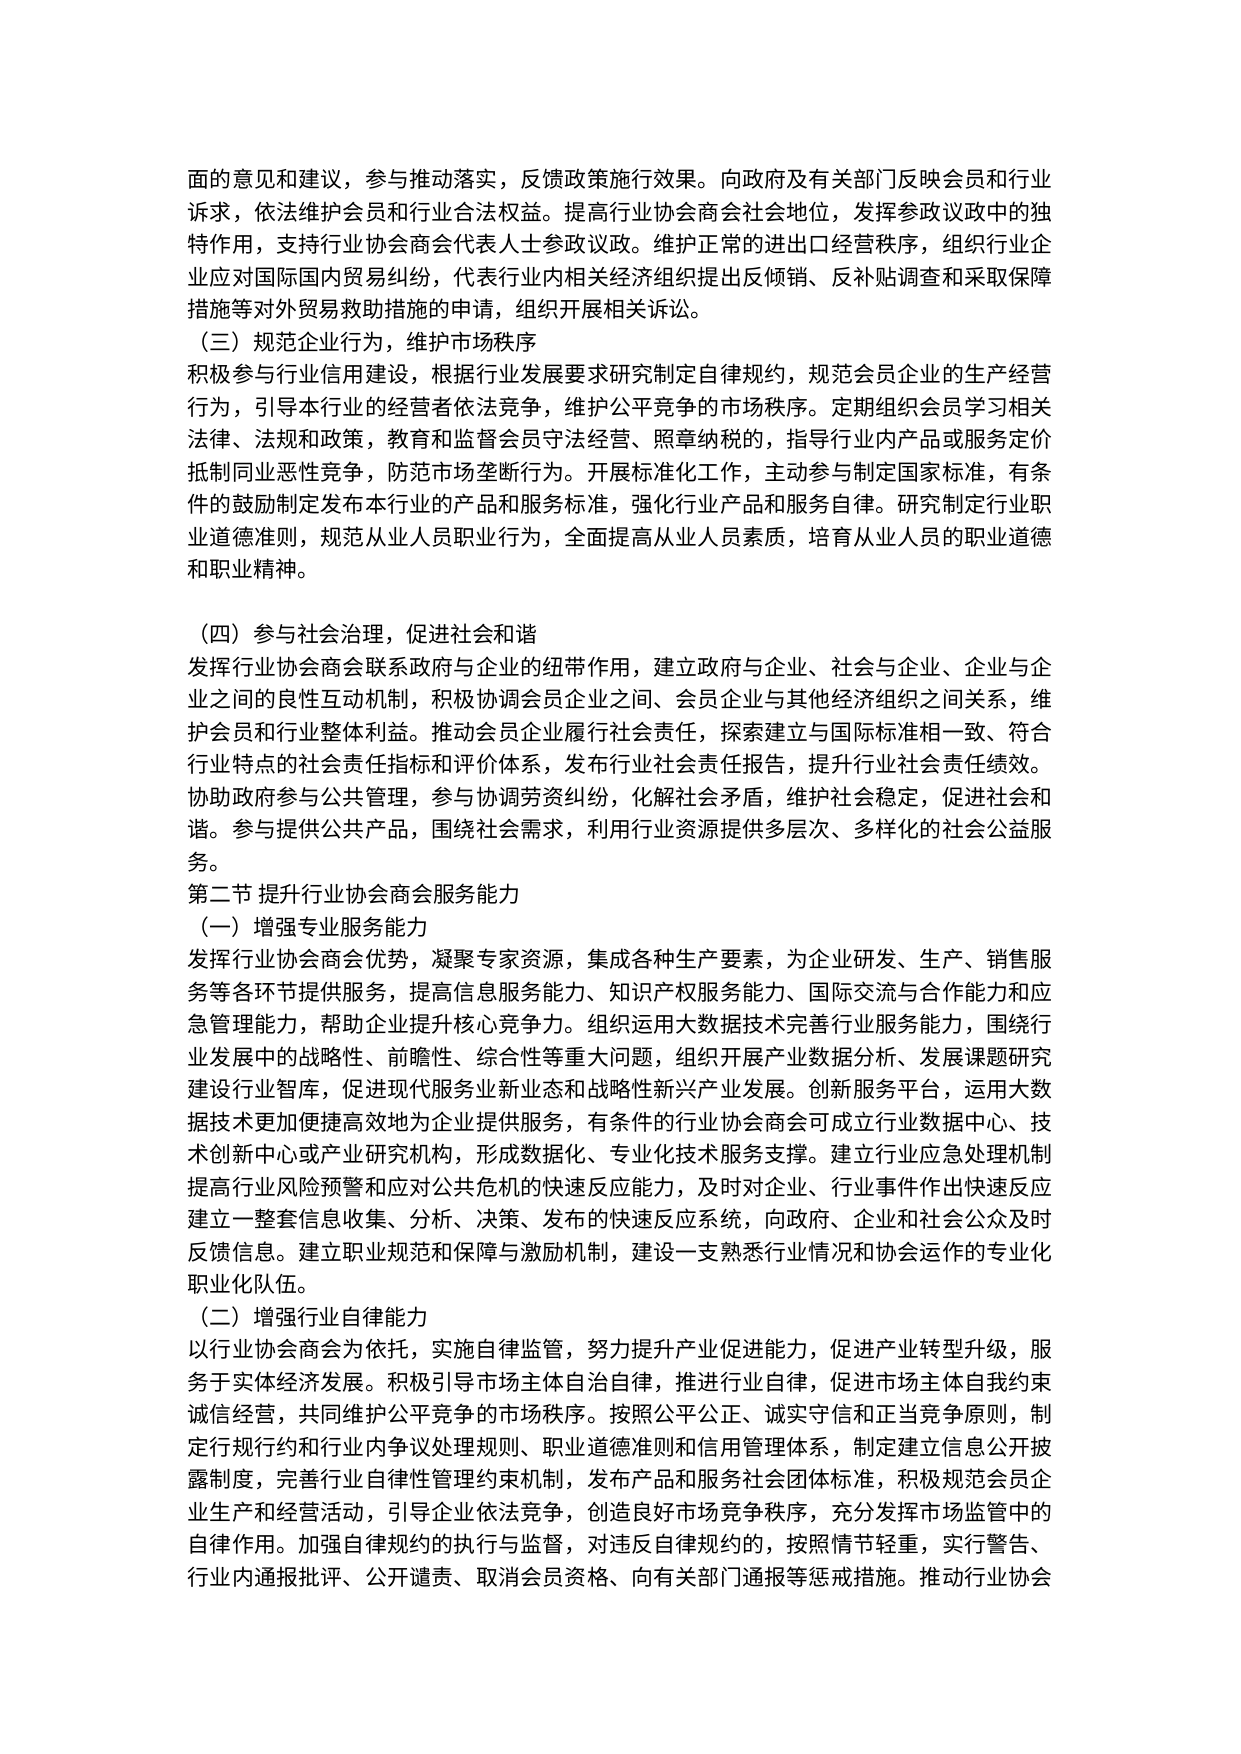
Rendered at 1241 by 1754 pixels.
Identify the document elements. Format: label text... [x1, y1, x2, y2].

text （四）参与社会治理，促进社会和谐 [187, 617, 1053, 649]
text （一）增强专业服务能力 [187, 909, 1053, 942]
text （三）规范企业行为，维护市场秩序 [187, 324, 1053, 357]
text 积极参与行业信用建设，根据行业发展要求研究制定自律规约，规范会员企业的生产经营行为，引导本行业的经营者依法竞争，维护公平竞争的市场秩序。定期组织会员学习相关法律、法规和政策，教育和监督会员守法经营、照章纳税的，指导行业内产品或服务定价，抵制同业恶性竞争，防范市场垄断行为。开展标准化工作，主动参与制定国家标准，有条件的鼓励制定发布本行业的产品和服务标准，强化行业产品和服务自律。研究制定行业职业道德准则，规范从业人员职业行为，全面提高从业人员素质，培育从业人员的职业道德和职业精神。 [187, 357, 1053, 584]
text 第二节 提升行业协会商会服务能力 [187, 877, 1053, 909]
text 发挥行业协会商会优势，凝聚专家资源，集成各种生产要素，为企业研发、生产、销售服务等各环节提供服务，提高信息服务能力、知识产权服务能力、国际交流与合作能力和应急管理能力，帮助企业提升核心竞争力。组织运用大数据技术完善行业服务能力，围绕行业发展中的战略性、前瞻性、综合性等重大问题，组织开展产业数据分析、发展课题研究，建设行业智库，促进现代服务业新业态和战略性新兴产业发展。创新服务平台，运用大数据技术更加便捷高效地为企业提供服务，有条件的行业协会商会可成立行业数据中心、技术创新中心或产业研究机构，形成数据化、专业化技术服务支撑。建立行业应急处理机制，提高行业风险预警和应对公共危机的快速反应能力，及时对企业、行业事件作出快速反应，建立一整套信息收集、分析、决策、发布的快速反应系统，向政府、企业和社会公众及时反馈信息。建立职业规范和保障与激励机制，建设一支熟悉行业情况和协会运作的专业化、职业化队伍。 [187, 942, 1053, 1299]
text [187, 162, 1053, 324]
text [187, 1332, 1053, 1592]
text （二）增强行业自律能力 [187, 1299, 1053, 1332]
text 发挥行业协会商会联系政府与企业的纽带作用，建立政府与企业、社会与企业、企业与企业之间的良性互动机制，积极协调会员企业之间、会员企业与其他经济组织之间关系，维护会员和行业整体利益。推动会员企业履行社会责任，探索建立与国际标准相一致、符合行业特点的社会责任指标和评价体系，发布行业社会责任报告，提升行业社会责任绩效。协助政府参与公共管理，参与协调劳资纠纷，化解社会矛盾，维护社会稳定，促进社会和谐。参与提供公共产品，围绕社会需求，利用行业资源提供多层次、多样化的社会公益服务。 [187, 649, 1053, 877]
